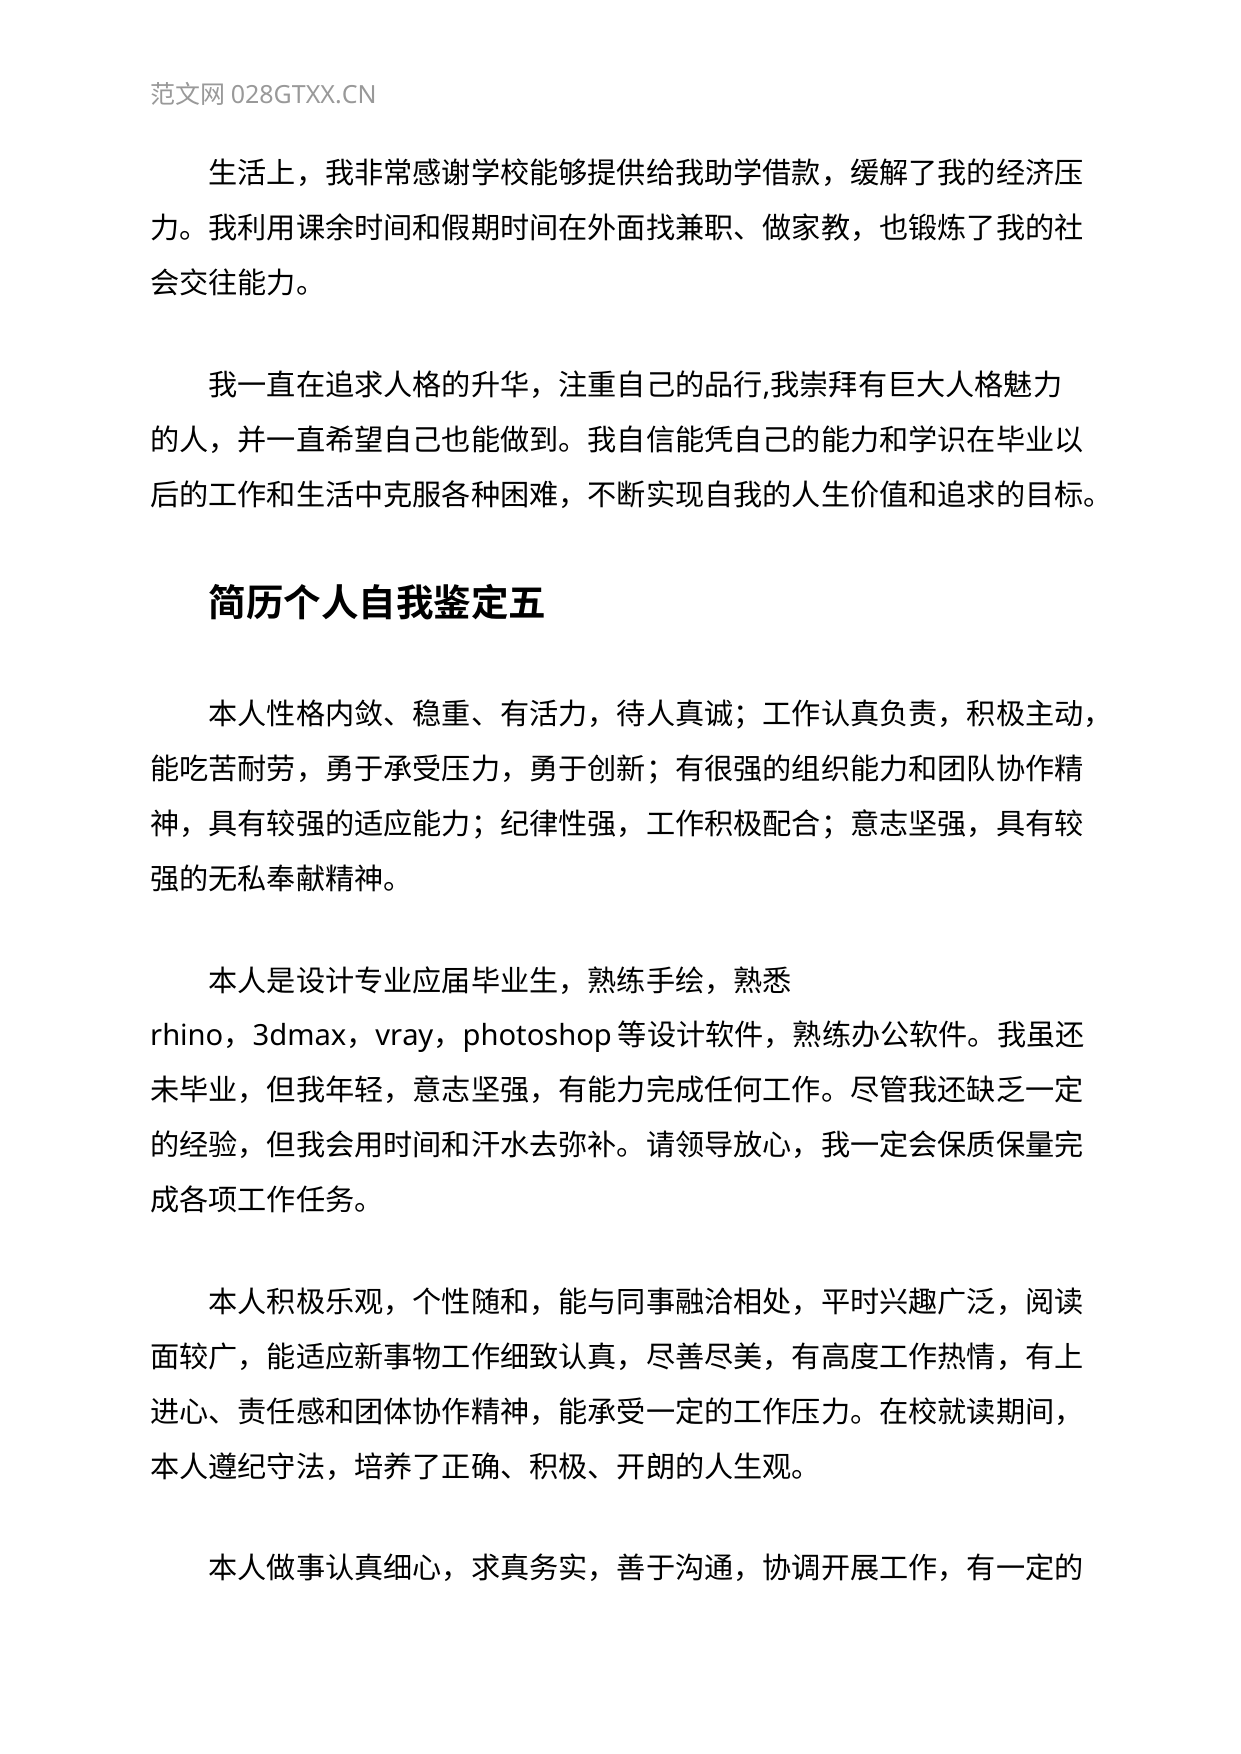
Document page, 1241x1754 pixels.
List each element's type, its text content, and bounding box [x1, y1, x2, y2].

text 生活上，我非常感谢学校能够提供给我助学借款，缓解了我的经济压力。我利用课余时间和假期时间在外面找兼职、做家教，也锻炼了我的社会交往能力。 [150, 150, 1090, 302]
text 本人积极乐观，个性随和，能与同事融洽相处，平时兴趣广泛，阅读面较广，能适应新事物工作细致认真，尽善尽美，有高度工作热情，有上进心、责任感和团体协作精神，能承受一定的工作压力。在校就读期间，本人遵纪守法，培养了正确、积极、开朗的人生观。 [150, 1278, 1090, 1486]
text 我一直在追求人格的升华，注重自己的品行,我崇拜有巨大人格魅力的人，并一直希望自己也能做到。我自信能凭自己的能力和学识在毕业以后的工作和生活中克服各种困难，不断实现自我的人生价值和追求的目标。 [150, 362, 1090, 514]
text 本人是设计专业应届毕业生，熟练手绘，熟悉rhino，3dmax，vray，photoshop等设计软件，熟练办公软件。我虽还未毕业，但我年轻，意志坚强，有能力完成任何工作。尽管我还缺乏一定的经验，但我会用时间和汗水去弥补。请领导放心，我一定会保质保量完成各项工作任务。 [150, 957, 1090, 1219]
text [150, 1545, 1090, 1587]
text 简历个人自我鉴定五 [150, 573, 1090, 627]
text 本人性格内敛、稳重、有活力，待人真诚；工作认真负责，积极主动，能吃苦耐劳，勇于承受压力，勇于创新；有很强的组织能力和团队协作精神，具有较强的适应能力；纪律性强，工作积极配合；意志坚强，具有较强的无私奉献精神。 [150, 691, 1090, 898]
